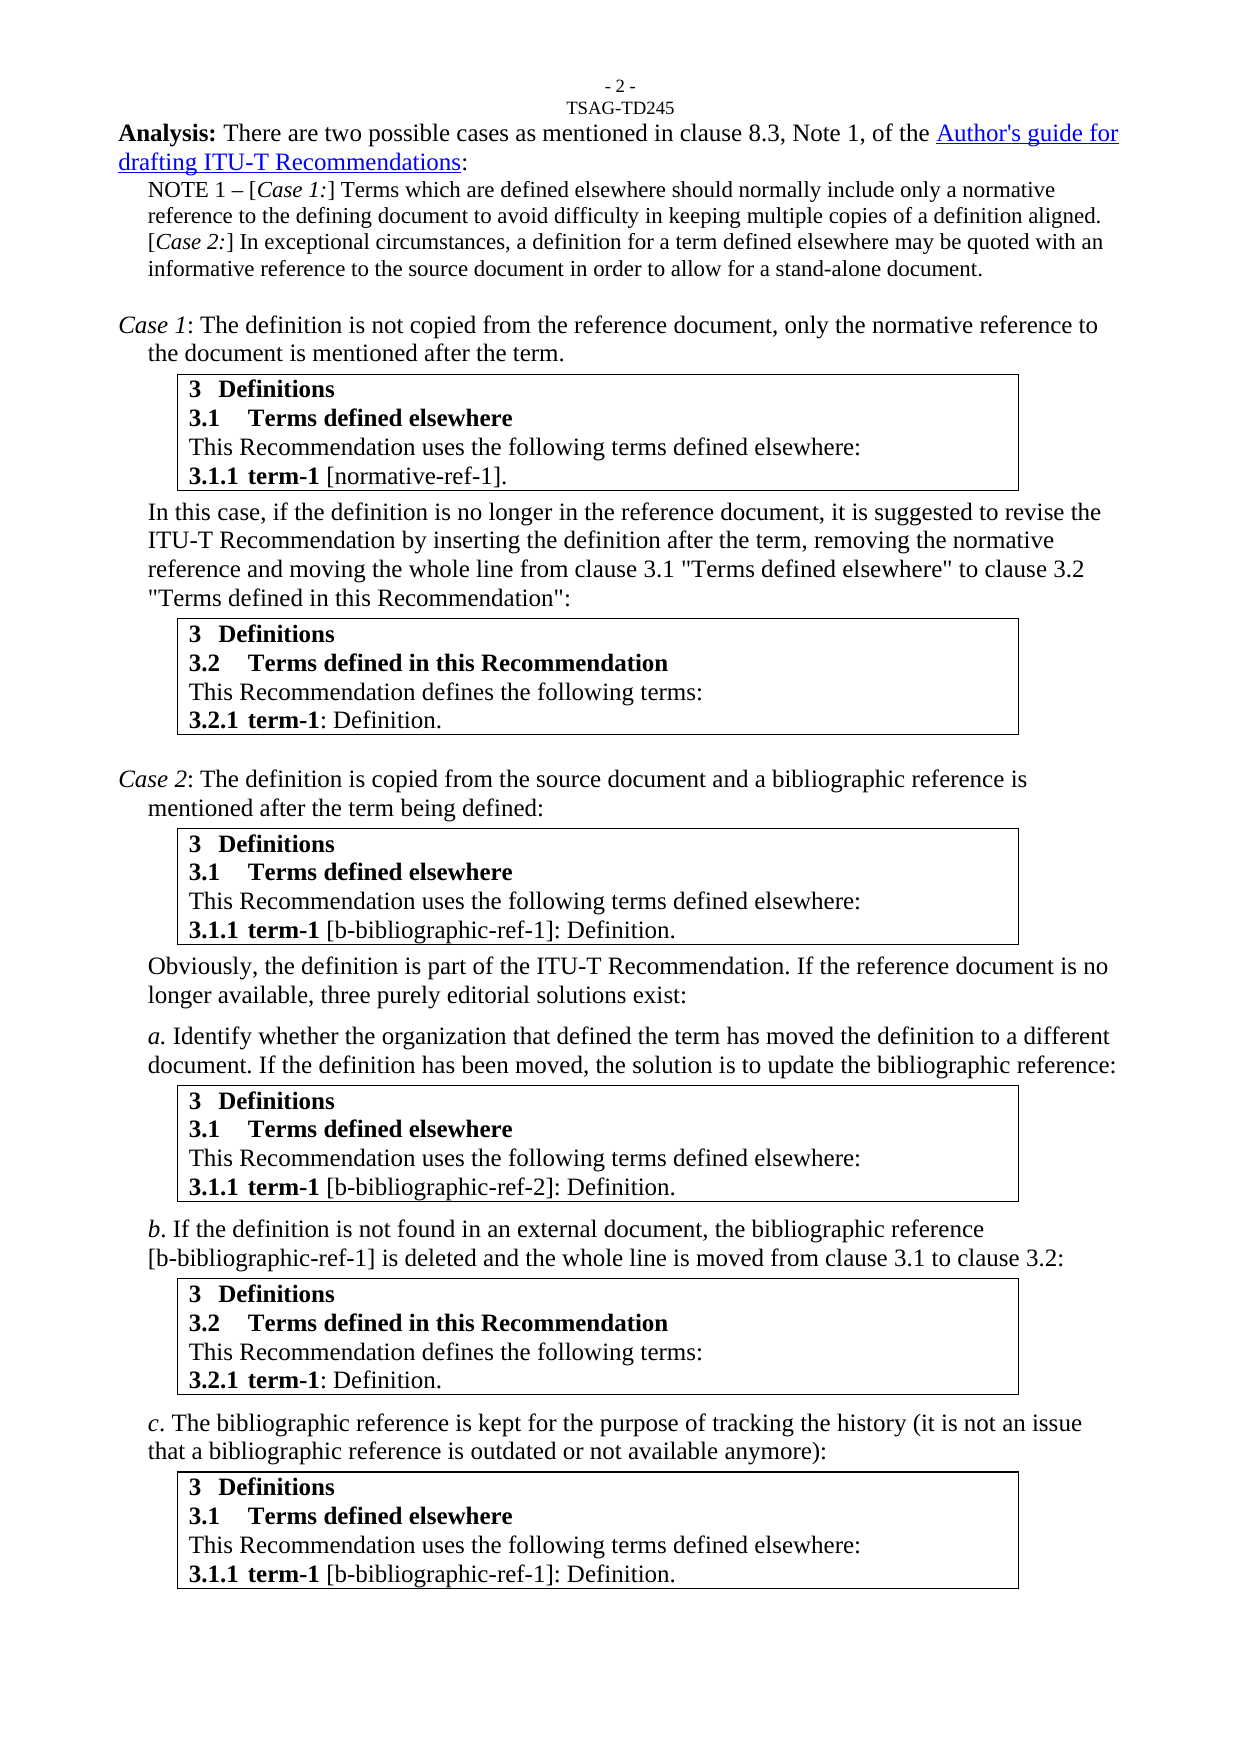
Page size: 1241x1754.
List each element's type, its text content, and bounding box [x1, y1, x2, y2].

text Case 1: The definition is not copied from the reference document, only the normative reference to the document is mentioned after the term. [118, 310, 1122, 367]
table_header 3 Definitions 3.1 Terms defined elsewhere This Recommendation uses the following terms defined elsewhere: 3.1.1 term-1 [normative-ref-1]. [178, 375, 1018, 489]
table_header 3 Definitions 3.2 Terms defined in this Recommendation This Recommendation defines the following terms: 3.2.1 term-1: Definition. [178, 619, 1018, 734]
text b. If the definition is not found in an external document, the bibliographic reference [b-bibliographic-ref-1] is deleted and the whole line is moved from clause 3.1 to clause 3.2: [148, 1214, 1122, 1272]
text Case 2: The definition is copied from the source document and a bibliographic reference is mentioned after the term being defined: [118, 764, 1122, 821]
text a. Identify whether the organization that defined the term has moved the definition to a different document. If the definition has been moved, the solution is to update the bibliographic reference: [148, 1021, 1122, 1078]
table_header 3 Definitions 3.1 Terms defined elsewhere This Recommendation uses the following terms defined elsewhere: 3.1.1 term-1 [b-bibliographic-ref-2]: Definition. [178, 1086, 1018, 1201]
table_header 3 Definitions 3.2 Terms defined in this Recommendation This Recommendation defines the following terms: 3.2.1 term-1: Definition. [178, 1279, 1018, 1394]
table_header 3 Definitions 3.1 Terms defined elsewhere This Recommendation uses the following terms defined elsewhere: 3.1.1 term-1 [b-bibliographic-ref-1]: Definition. [178, 829, 1018, 944]
table_header 3 Definitions 3.1 Terms defined elsewhere This Recommendation uses the following terms defined elsewhere: 3.1.1 term-1 [b-bibliographic-ref-1]: Definition. [178, 1473, 1018, 1587]
text In this case, if the definition is no longer in the reference document, it is suggested to revise the ITU-T Recommendation by inserting the definition after the term, removing the normative reference and moving the whole line from clause 3.1 "Terms defined elsewhere" to clause 3.2 "Terms defined in this Recommendation": [148, 497, 1122, 612]
text Analysis: There are two possible cases as mentioned in clause 8.3, Note 1, of the Author's guide for drafting ITU-T Recommendations: [118, 118, 1122, 176]
text c. The bibliographic reference is kept for the purpose of tracking the history (it is not an issue that a bibliographic reference is outdated or not available anymore): [148, 1408, 1122, 1465]
text NOTE 1 – [Case 1:] Terms which are defined elsewhere should normally include only a normative reference to the defining document to avoid difficulty in keeping multiple copies of a definition aligned. [Case 2:] In exceptional circumstances, a definition for a term defined elsewhere may be quoted with an informative reference to the source document in order to allow for a stand-alone document. [148, 176, 1122, 281]
text Obviously, the definition is part of the ITU-T Recommendation. If the reference document is no longer available, three purely editorial solutions exist: [148, 951, 1122, 1008]
